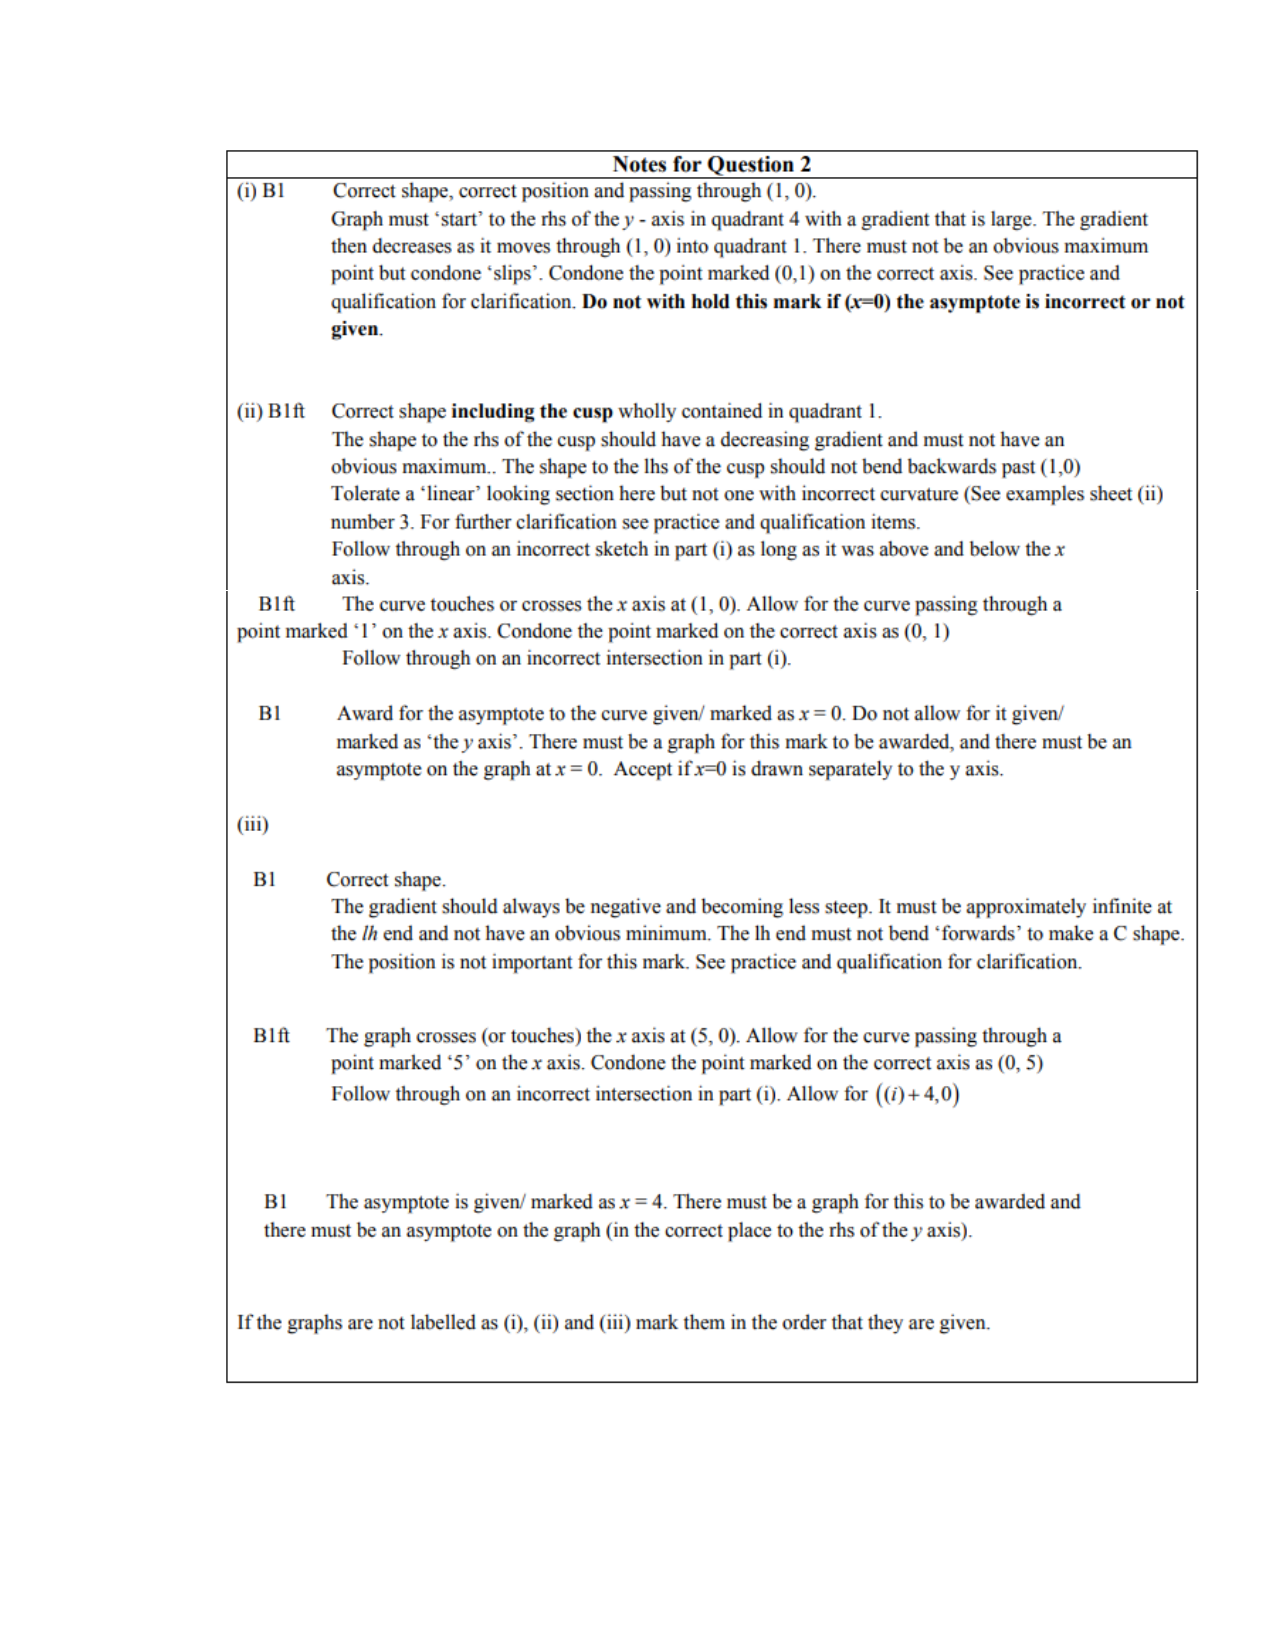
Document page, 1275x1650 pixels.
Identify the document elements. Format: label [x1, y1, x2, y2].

picture [225, 150, 1200, 590]
picture [225, 591, 1200, 1386]
